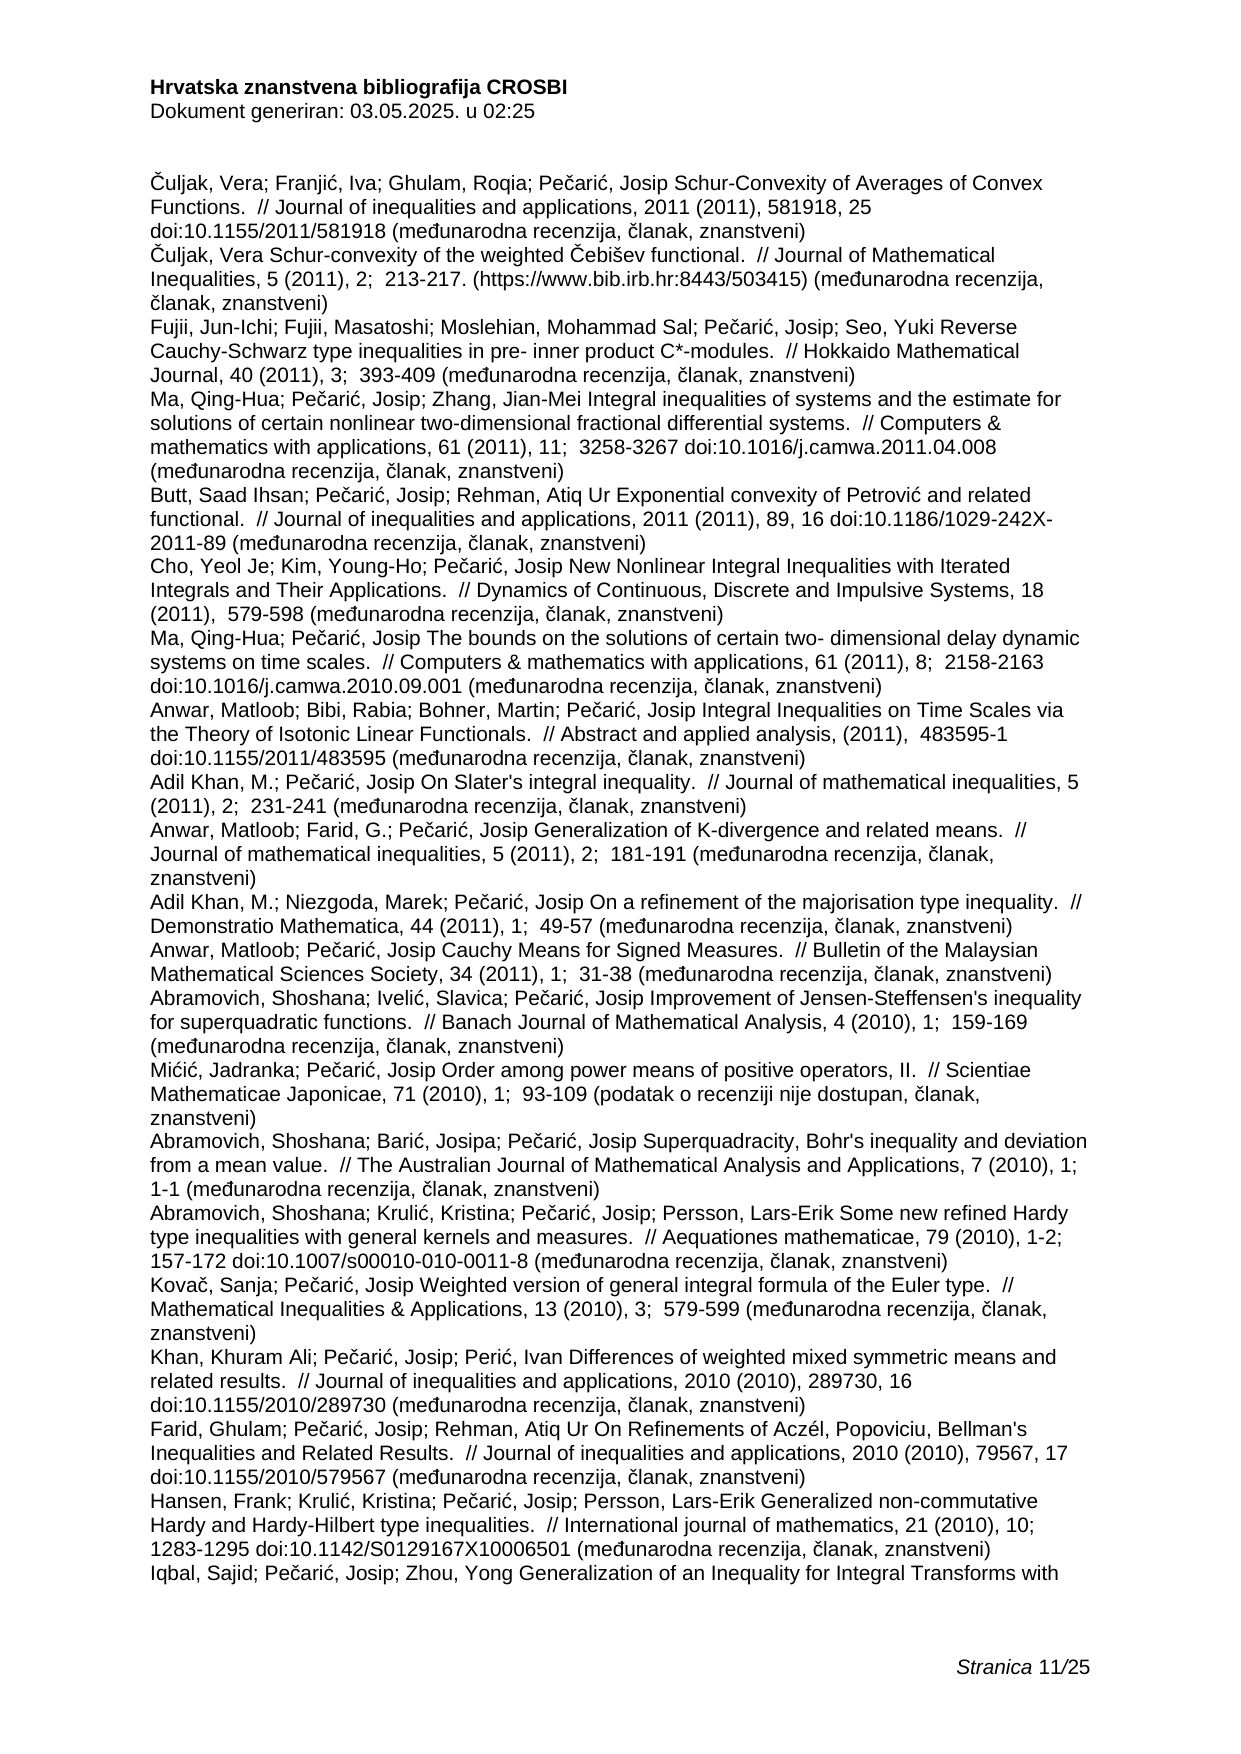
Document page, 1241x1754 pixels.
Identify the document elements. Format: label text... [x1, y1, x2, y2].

text Anwar, Matloob; Farid, G.; Pečarić, Josip [150, 818, 1090, 890]
text Anwar, Matloob; Pečarić, Josip [150, 938, 1090, 986]
text Mićić, Jadranka; Pečarić, Josip [150, 1057, 1090, 1129]
text Khan, Khuram Ali; Pečarić, Josip; Perić, Ivan [150, 1345, 1090, 1417]
text Čuljak, Vera; Franjić, Iva; Ghulam, Roqia; Pečarić, Josip [150, 171, 1090, 243]
text Kovač, Sanja; Pečarić, Josip [150, 1273, 1090, 1345]
text Abramovich, Shoshana; Ivelić, Slavica; Pečarić, Josip [150, 986, 1090, 1057]
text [150, 1561, 1090, 1584]
text Adil Khan, M.; Niezgoda, Marek; Pečarić, Josip [150, 890, 1090, 938]
text Ma, Qing-Hua; Pečarić, Josip; Zhang, Jian-Mei [150, 387, 1090, 482]
text Hansen, Frank; Krulić, Kristina; Pečarić, Josip; Persson, Lars-Erik [150, 1489, 1090, 1561]
text Butt, Saad Ihsan; Pečarić, Josip; Rehman, Atiq Ur [150, 482, 1090, 554]
text Abramovich, Shoshana; Krulić, Kristina; Pečarić, Josip; Persson, Lars-Erik [150, 1201, 1090, 1273]
text Ma, Qing-Hua; Pečarić, Josip [150, 626, 1090, 698]
text Fujii, Jun-Ichi; Fujii, Masatoshi; Moslehian, Mohammad Sal; Pečarić, Josip; Seo, Yuki [150, 315, 1090, 387]
text Adil Khan, M.; Pečarić, Josip [150, 770, 1090, 818]
text Cho, Yeol Je; Kim, Young-Ho; Pečarić, Josip [150, 554, 1090, 626]
text Abramovich, Shoshana; Barić, Josipa; Pečarić, Josip [150, 1129, 1090, 1201]
text Anwar, Matloob; Bibi, Rabia; Bohner, Martin; Pečarić, Josip [150, 698, 1090, 770]
text Farid, Ghulam; Pečarić, Josip; Rehman, Atiq Ur [150, 1417, 1090, 1489]
text Čuljak, Vera [150, 243, 1090, 315]
